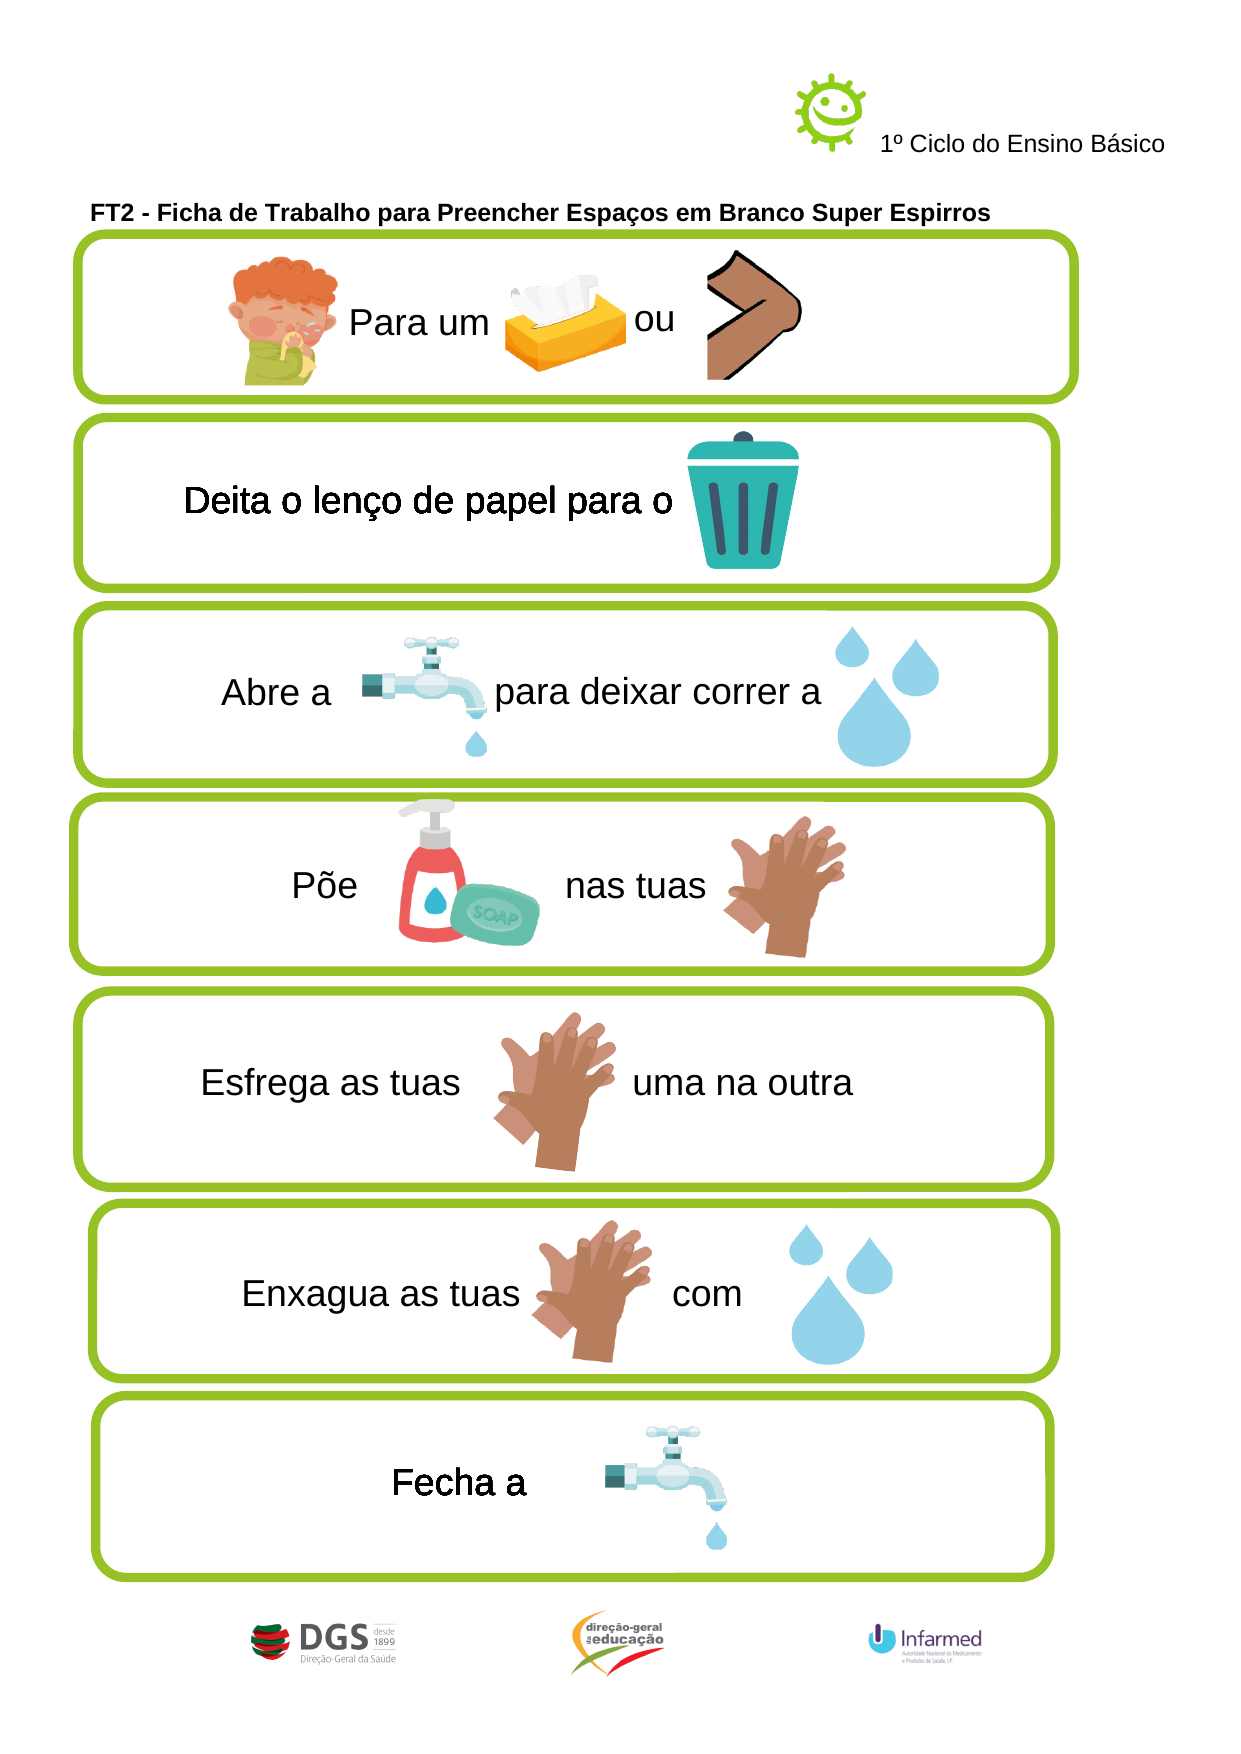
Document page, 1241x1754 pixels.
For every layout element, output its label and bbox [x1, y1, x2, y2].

picture [493, 1012, 616, 1172]
picture [398, 799, 540, 946]
picture [362, 636, 487, 757]
picture [723, 816, 846, 958]
picture [687, 431, 799, 569]
picture [505, 274, 626, 372]
picture [795, 73, 866, 152]
picture [96, 1608, 1145, 1681]
picture [707, 250, 820, 380]
picture [531, 1220, 652, 1363]
picture [217, 245, 346, 394]
picture [789, 1224, 893, 1365]
picture [835, 626, 939, 767]
picture [605, 1425, 727, 1550]
